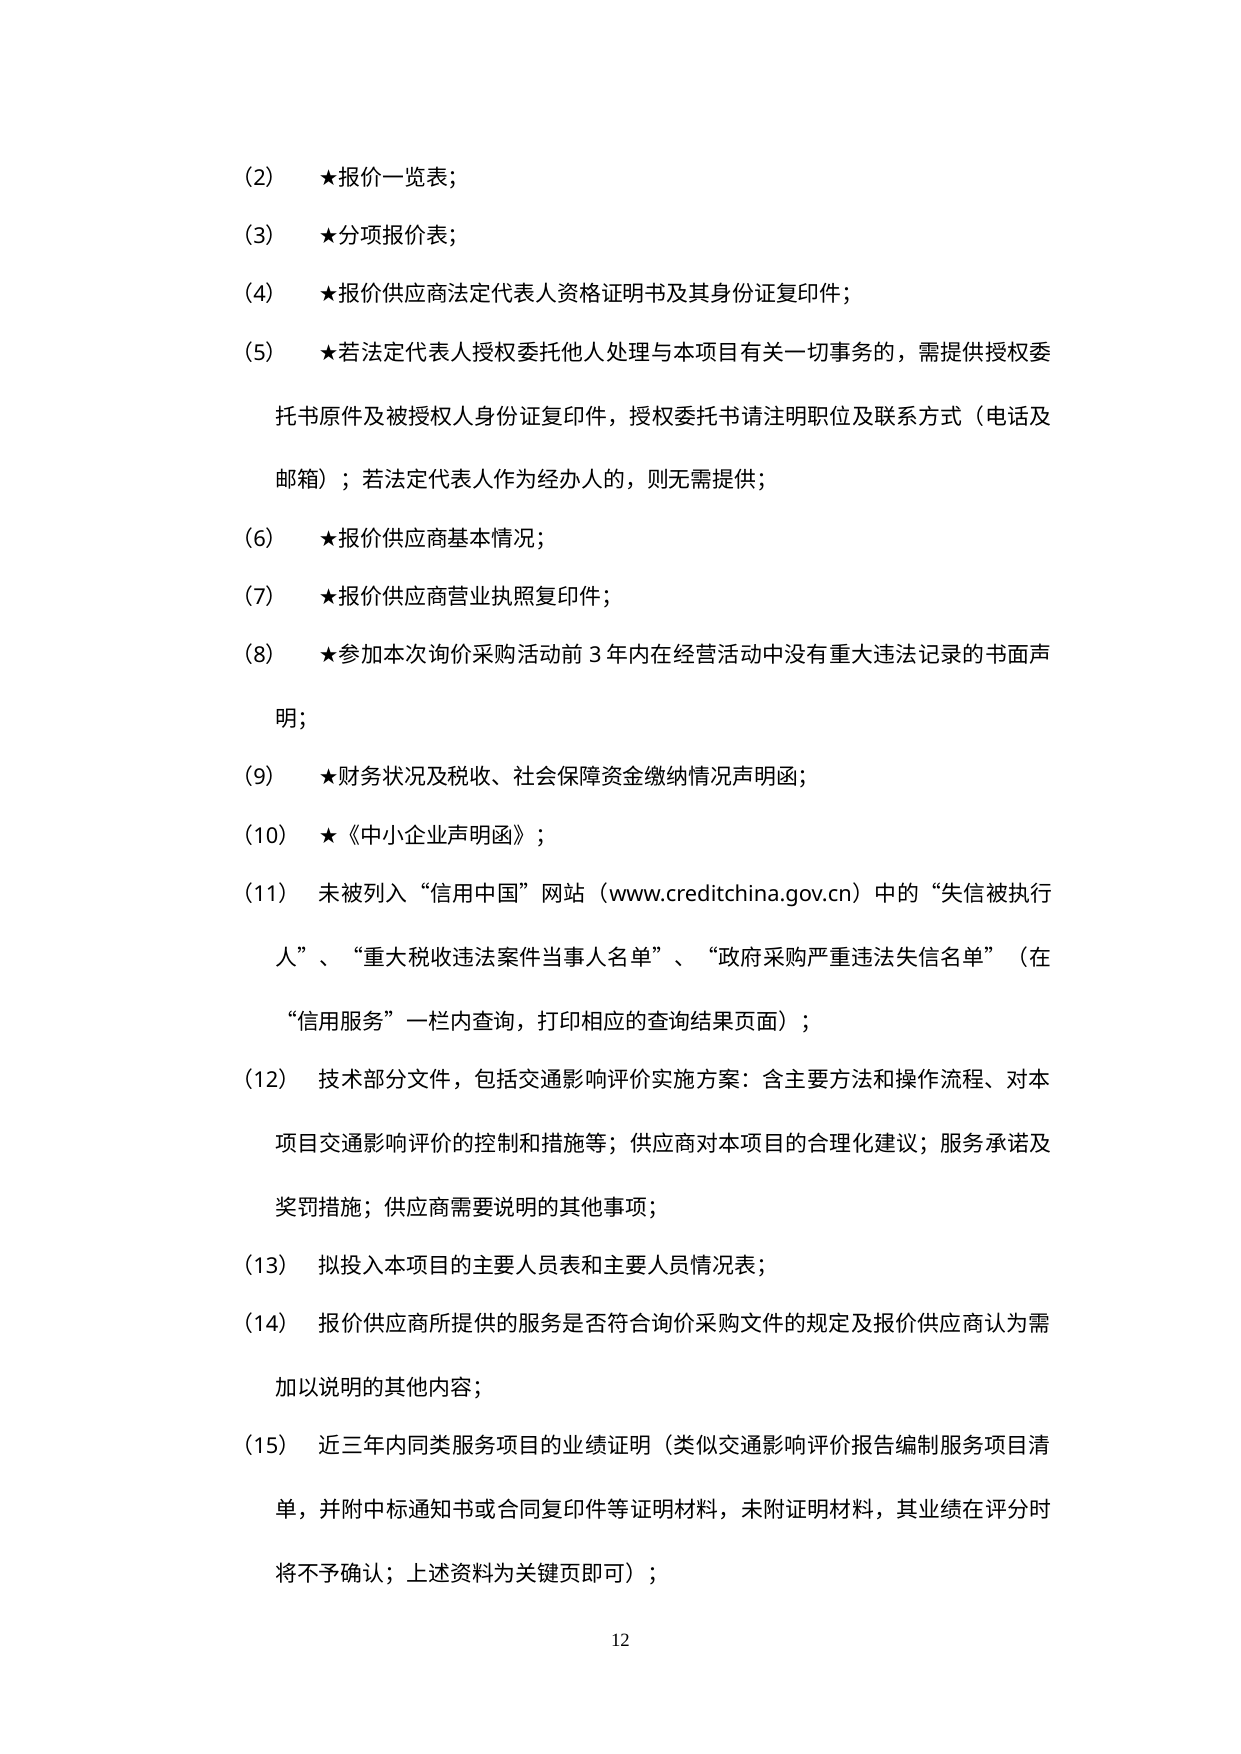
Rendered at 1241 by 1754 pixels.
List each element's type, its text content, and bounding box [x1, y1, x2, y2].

list ★报价供应商基本情况； [231, 515, 1053, 558]
list ★若法定代表人授权委托他人处理与本项目有关一切事务的，需提供授权委托书原件及被授权人身份证复印件，授权委托书请注明职位及联系方式（电话及邮箱）；若法定代表人作为经办人的，则无需提供； [231, 329, 1053, 499]
list ★财务状况及税收、社会保障资金缴纳情况声明函； [231, 754, 1053, 797]
list 未被列入“信用中国”网站（www.creditchina.gov.cn）中的“失信被执行人”、“重大税收违法案件当事人名单”、“政府采购严重违法失信名单”（在“信用服务”一栏内查询，打印相应的查询结果页面）； [231, 871, 1053, 1041]
list ★参加本次询价采购活动前3年内在经营活动中没有重大违法记录的书面声明； [231, 632, 1053, 738]
list ★报价供应商法定代表人资格证明书及其身份证复印件； [231, 271, 1053, 314]
list 报价供应商所提供的服务是否符合询价采购文件的规定及报价供应商认为需加以说明的其他内容； [231, 1301, 1053, 1407]
list ★《中小企业声明函》； [231, 812, 1053, 855]
list 拟投入本项目的主要人员表和主要人员情况表； [231, 1242, 1053, 1285]
list ★报价一览表； [231, 154, 1053, 197]
list ★报价供应商营业执照复印件； [231, 574, 1053, 616]
list ★分项报价表； [231, 213, 1053, 255]
list 近三年内同类服务项目的业绩证明（类似交通影响评价报告编制服务项目清单，并附中标通知书或合同复印件等证明材料，未附证明材料，其业绩在评分时将不予确认；上述资料为关键页即可）； [231, 1423, 1053, 1593]
list 技术部分文件，包括交通影响评价实施方案：含主要方法和操作流程、对本项目交通影响评价的控制和措施等；供应商对本项目的合理化建议；服务承诺及奖罚措施；供应商需要说明的其他事项； [231, 1057, 1053, 1227]
